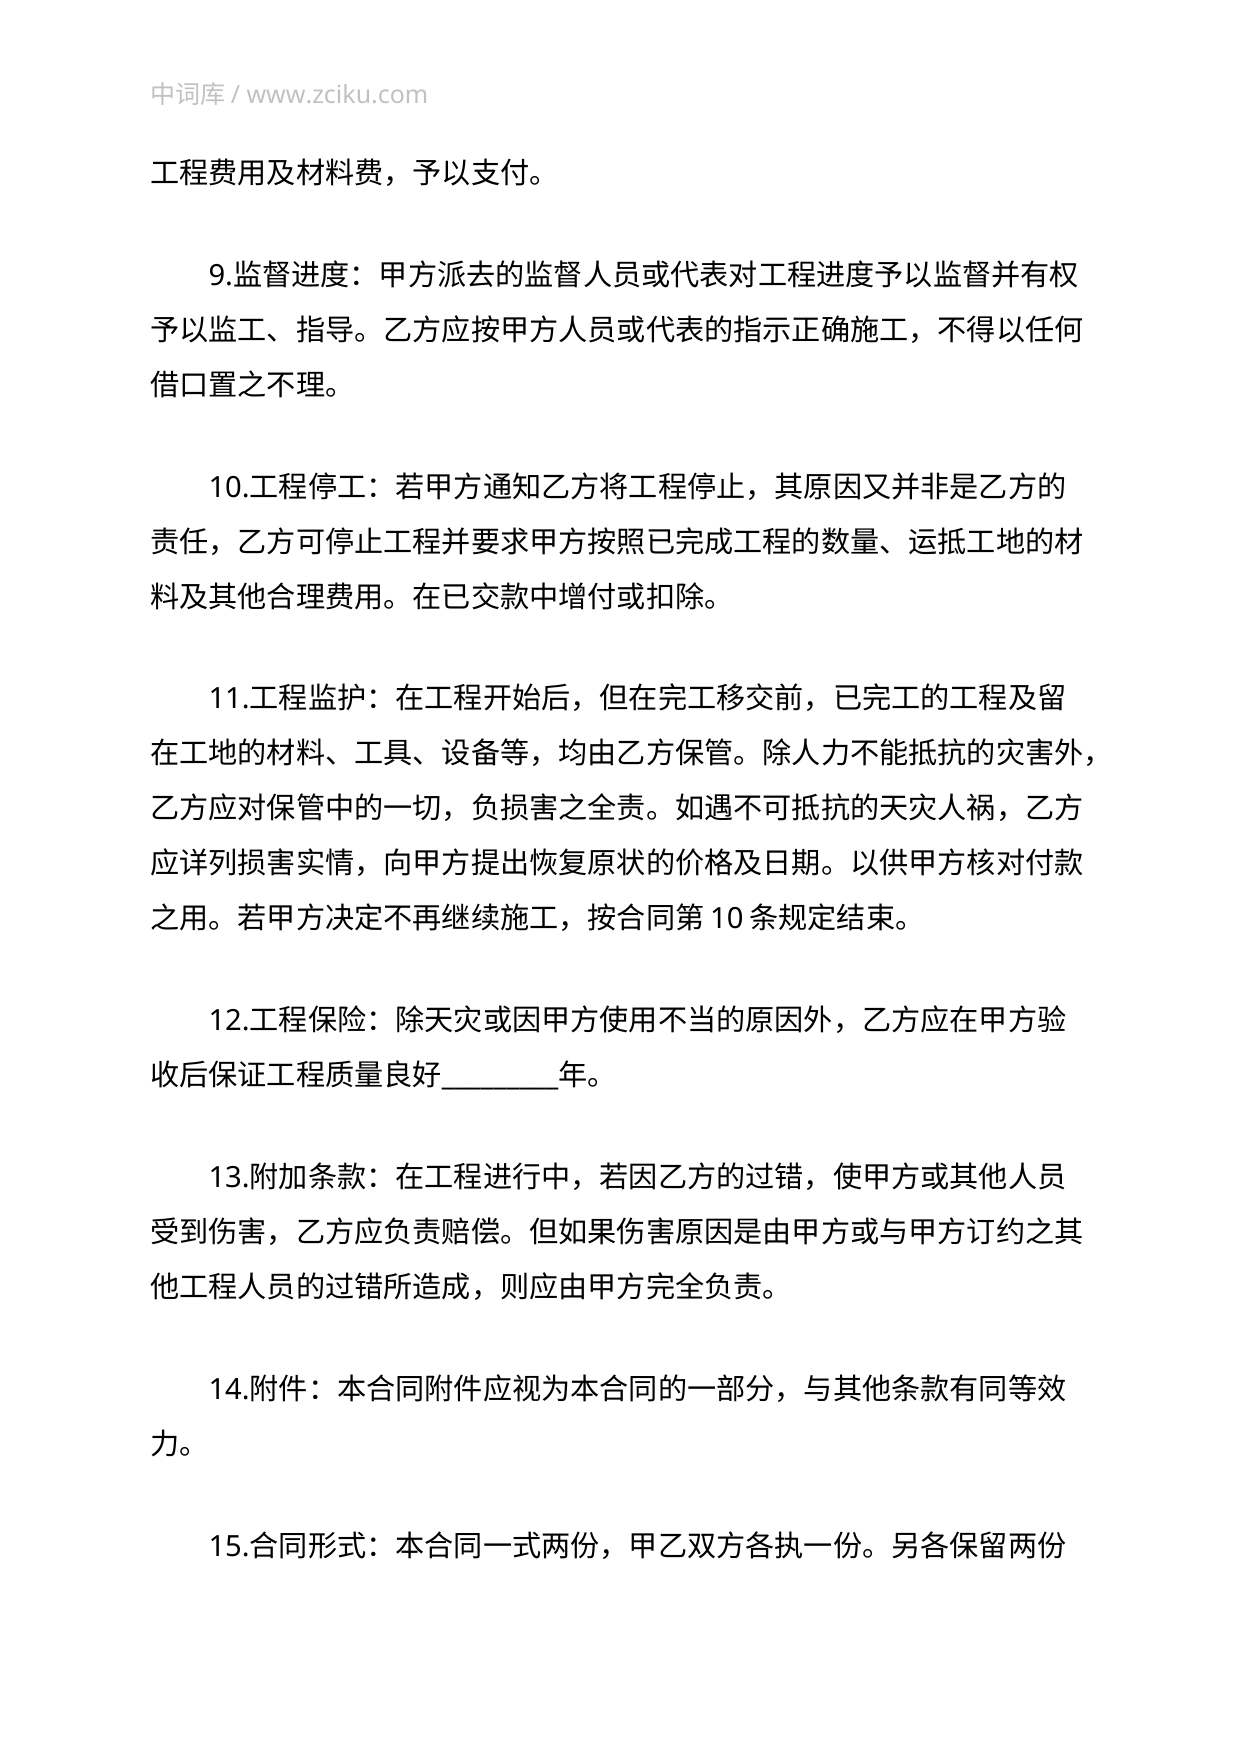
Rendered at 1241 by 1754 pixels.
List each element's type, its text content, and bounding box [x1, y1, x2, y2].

text 14.附件：本合同附件应视为本合同的一部分，与其他条款有同等效力。 [150, 1365, 1090, 1463]
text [150, 1522, 1090, 1564]
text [150, 150, 1090, 192]
text 13.附加条款：在工程进行中，若因乙方的过错，使甲方或其他人员受到伤害，乙方应负责赔偿。但如果伤害原因是由甲方或与甲方订约之其他工程人员的过错所造成，则应由甲方完全负责。 [150, 1154, 1090, 1306]
text 11.工程监护：在工程开始后，但在完工移交前，已完工的工程及留在工地的材料、工具、设备等，均由乙方保管。除人力不能抵抗的灾害外，乙方应对保管中的一切，负损害之全责。如遇不可抵抗的天灾人祸，乙方应详列损害实情，向甲方提出恢复原状的价格及日期。以供甲方核对付款之用。若甲方决定不再继续施工，按合同第10条规定结束。 [150, 675, 1090, 937]
text 12.工程保险：除天灾或因甲方使用不当的原因外，乙方应在甲方验收后保证工程质量良好_________年。 [150, 997, 1090, 1094]
text 9.监督进度：甲方派去的监督人员或代表对工程进度予以监督并有权予以监工、指导。乙方应按甲方人员或代表的指示正确施工，不得以任何借口置之不理。 [150, 252, 1090, 404]
text 10.工程停工：若甲方通知乙方将工程停止，其原因又并非是乙方的责任，乙方可停止工程并要求甲方按照已完成工程的数量、运抵工地的材料及其他合理费用。在已交款中增付或扣除。 [150, 463, 1090, 616]
